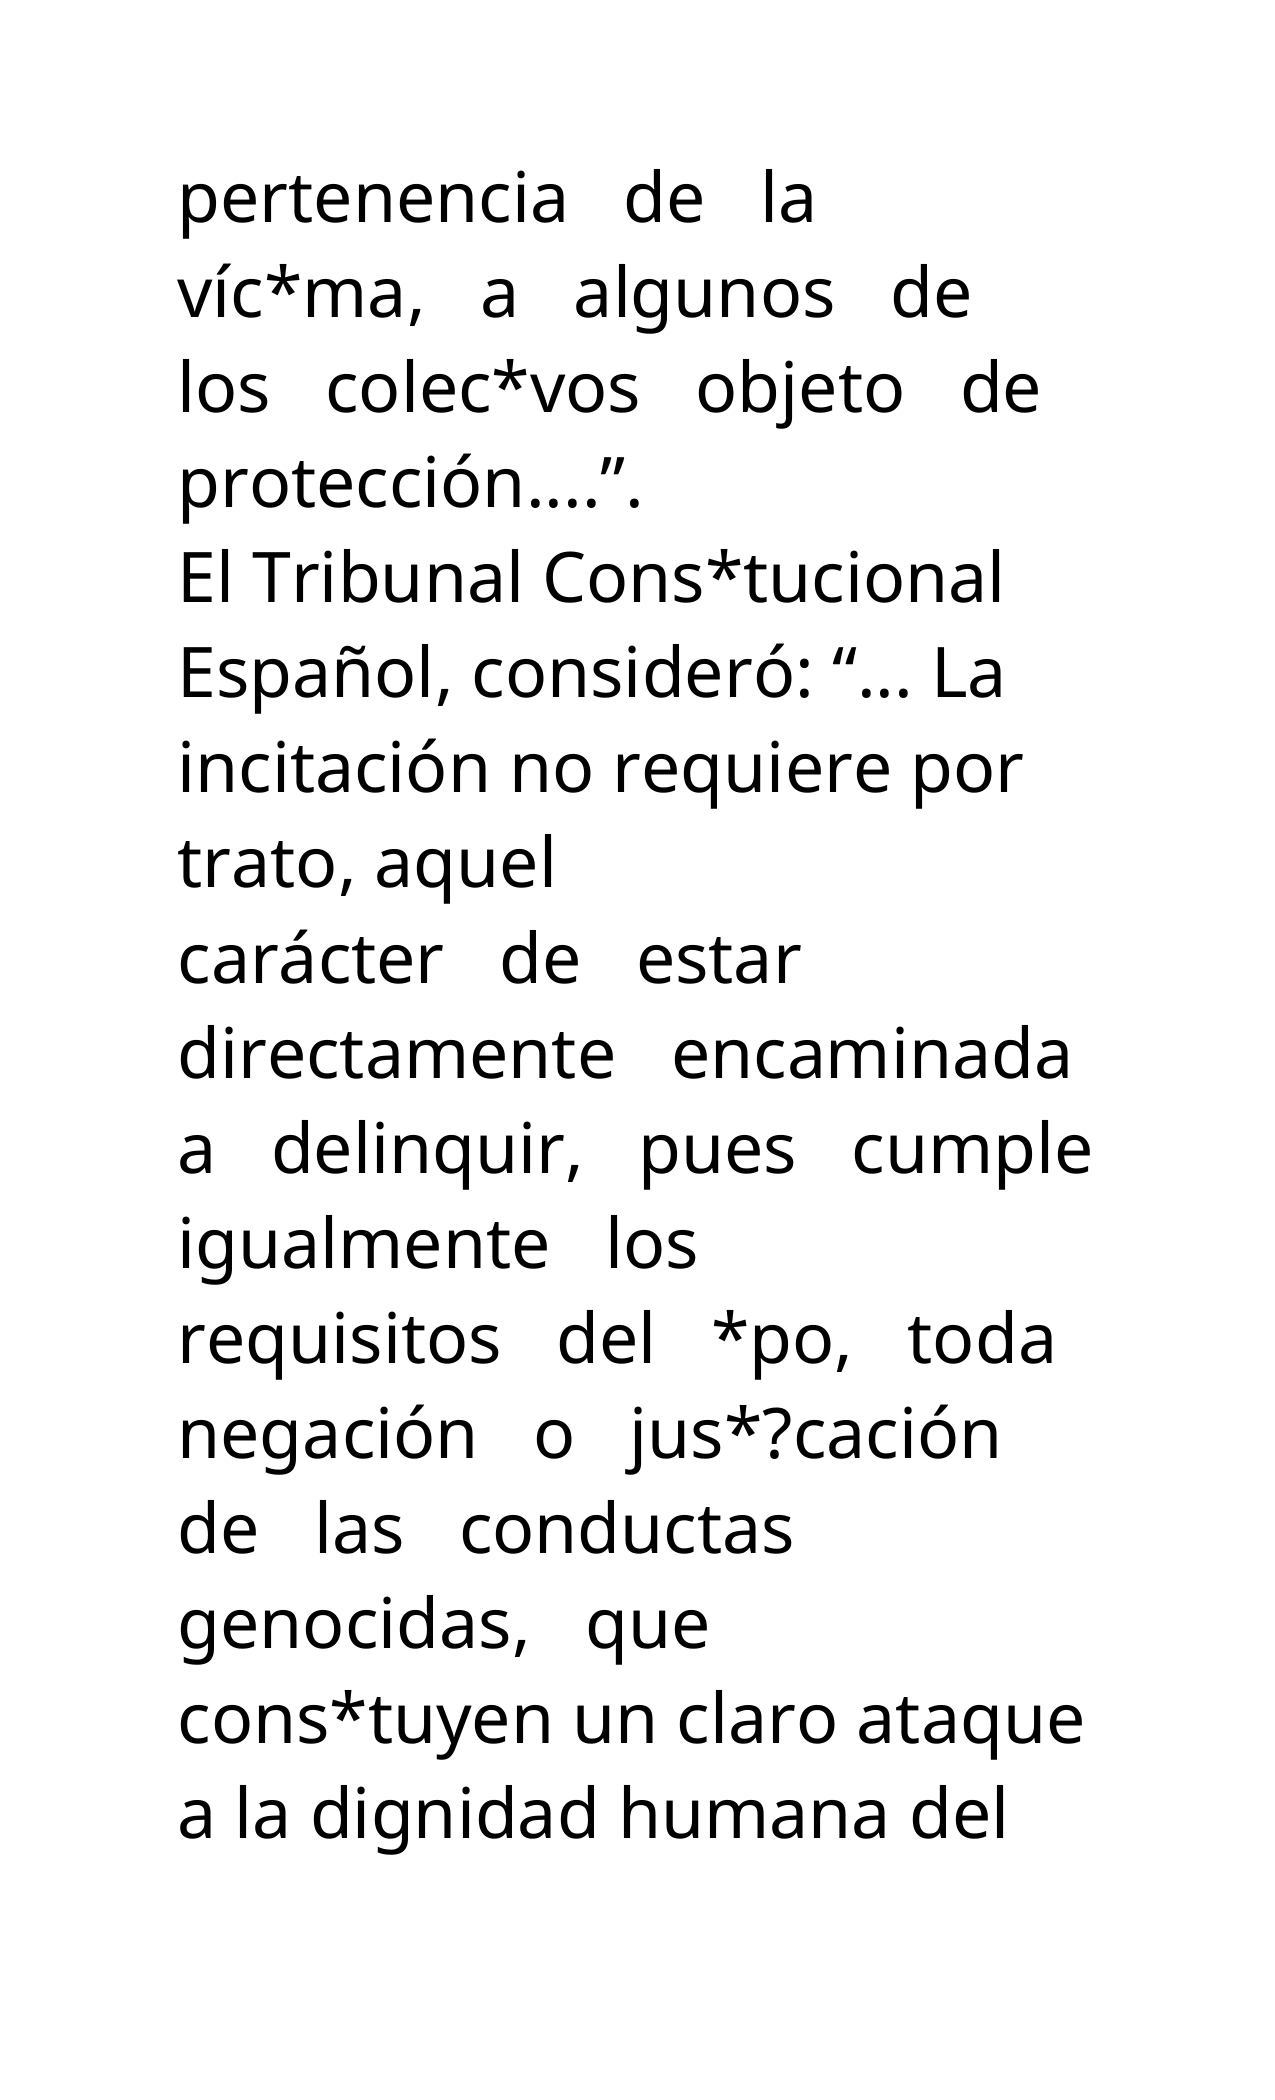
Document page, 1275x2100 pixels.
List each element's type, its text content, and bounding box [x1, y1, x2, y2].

text requisitos del *po, toda negación o jus*?cación de las conductas genocidas, que [177, 1289, 1098, 1669]
text carácter de estar directamente encaminada a delinquir, pues cumple igualmente los [177, 908, 1098, 1289]
text El Tribunal Cons*tucional Español, consideró: “... La incitación no requiere por trato, aquel [177, 528, 1098, 908]
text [177, 1669, 1098, 1859]
text pertenencia de la víc*ma, a algunos de los colec*vos objeto de protección....”. [177, 148, 1098, 528]
